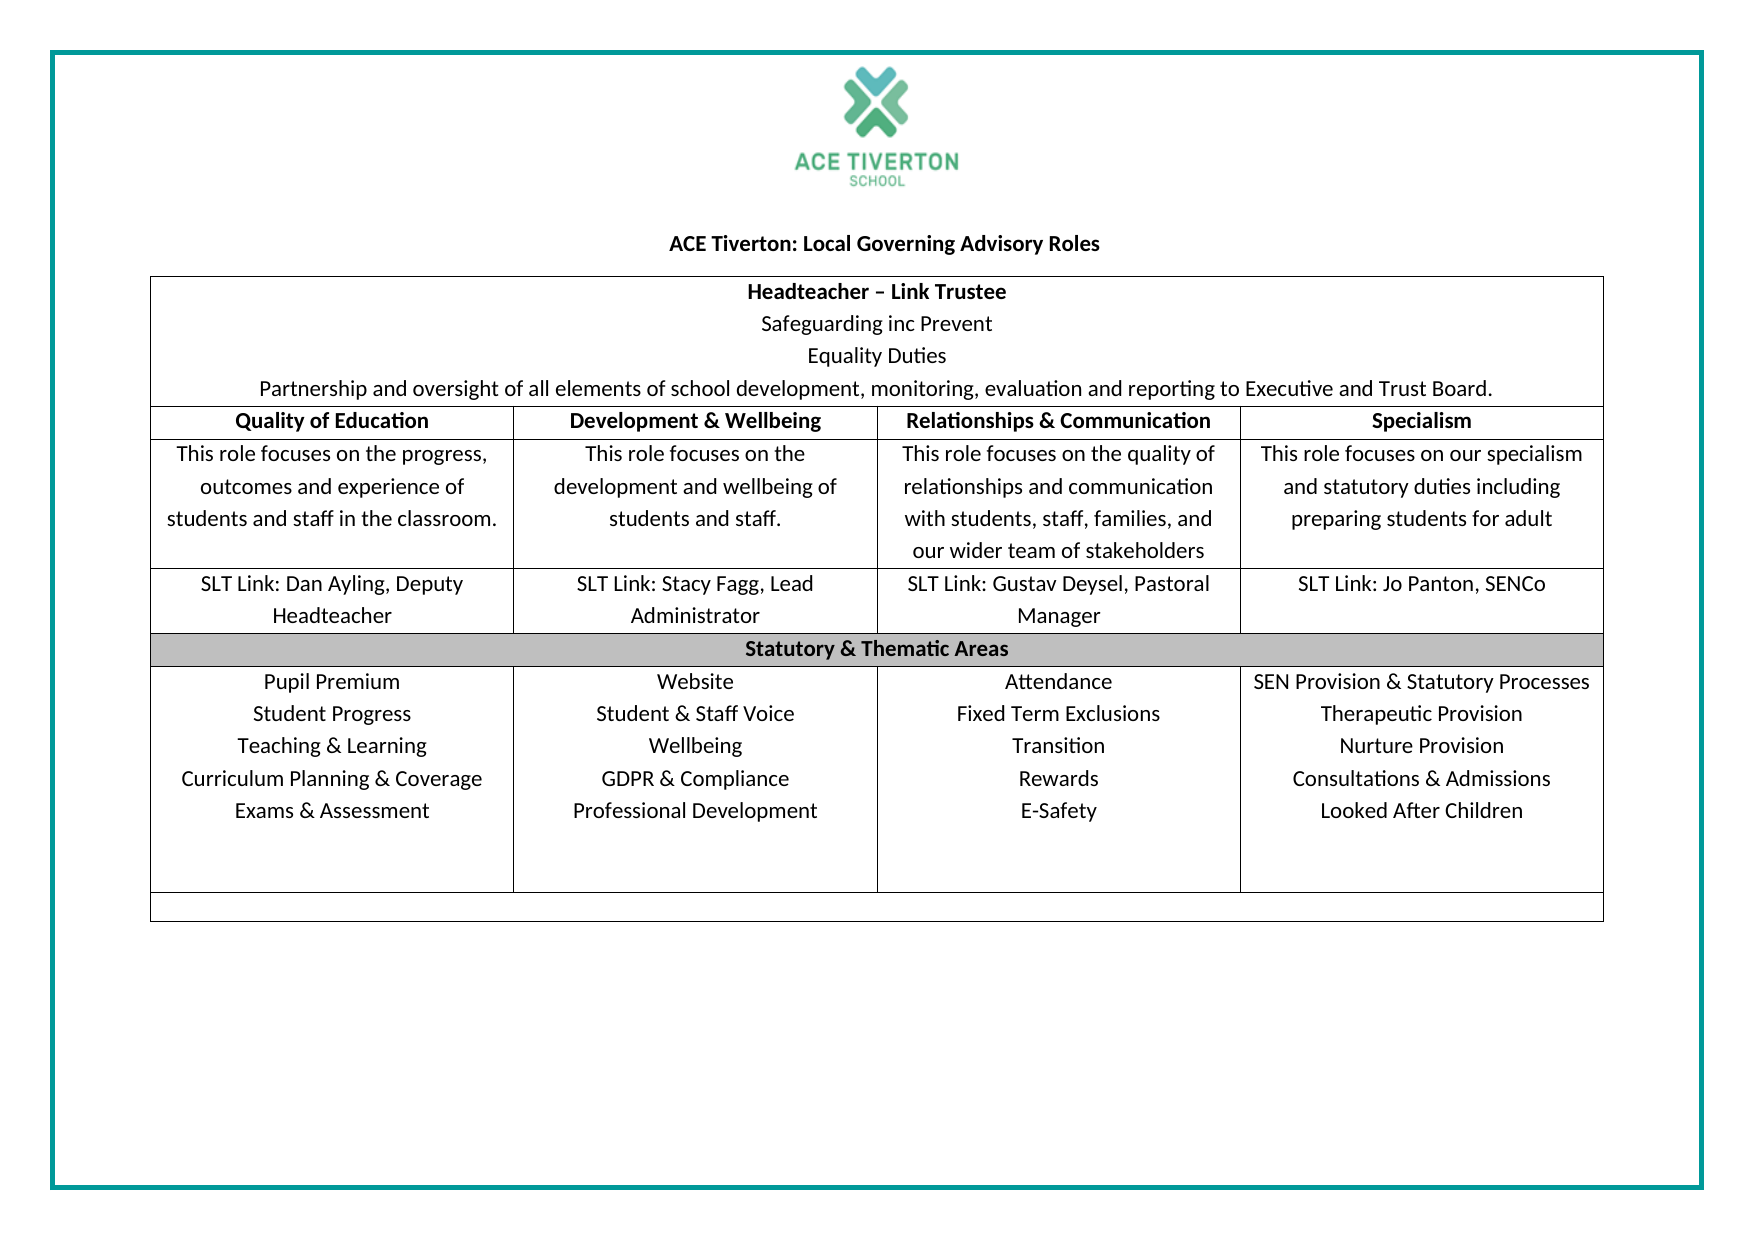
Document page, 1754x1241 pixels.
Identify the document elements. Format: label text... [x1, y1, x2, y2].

table_cell Specialism [1241, 407, 1603, 438]
table_cell SLT Link: Stacy Fagg, Lead Administrator [514, 569, 877, 633]
table_cell Website Student & Staff Voice Wellbeing GDPR & Compliance Professional Development [514, 667, 877, 892]
table_cell Statutory & Thematic Areas [151, 634, 1603, 666]
table_cell SLT Link: Jo Panton, SENCo [1241, 569, 1603, 633]
table_cell Pupil Premium Student Progress Teaching & Learning Curriculum Planning & Coverage Exams & Assessment [151, 667, 513, 892]
table_cell SEN Provision & Statutory Processes Therapeutic Provision Nurture Provision Consultations & Admissions Looked After Children [1241, 667, 1603, 892]
picture [791, 62, 963, 205]
table_cell SLT Link: Dan Ayling, Deputy Headteacher [151, 569, 513, 633]
table_cell This role focuses on the development and wellbeing of students and staff. [514, 440, 877, 568]
table_cell This role focuses on our specialism and statutory duties including preparing students for adult [1241, 440, 1603, 568]
table_cell Development & Wellbeing [514, 407, 877, 438]
text ACE Tiverton: Local Governing Advisory Roles [150, 229, 1604, 257]
table_cell Attendance Fixed Term Exclusions Transition Rewards E-Safety [878, 667, 1240, 892]
table_cell Quality of Education [151, 407, 513, 438]
table_header Headteacher – Link Trustee Safeguarding inc Prevent Equality Duties Partnership and oversight of all elements of school development, monitoring, evaluation and reporting to Executive and Trust Board. [151, 277, 1603, 406]
table_cell This role focuses on the progress, outcomes and experience of students and staff in the classroom. [151, 440, 513, 568]
table_cell SLT Link: Gustav Deysel, Pastoral Manager [878, 569, 1240, 633]
table_cell This role focuses on the quality of relationships and communication with students, staff, families, and our wider team of stakeholders [878, 440, 1240, 568]
table_cell [151, 893, 1603, 921]
table_cell Relationships & Communication [878, 407, 1240, 438]
